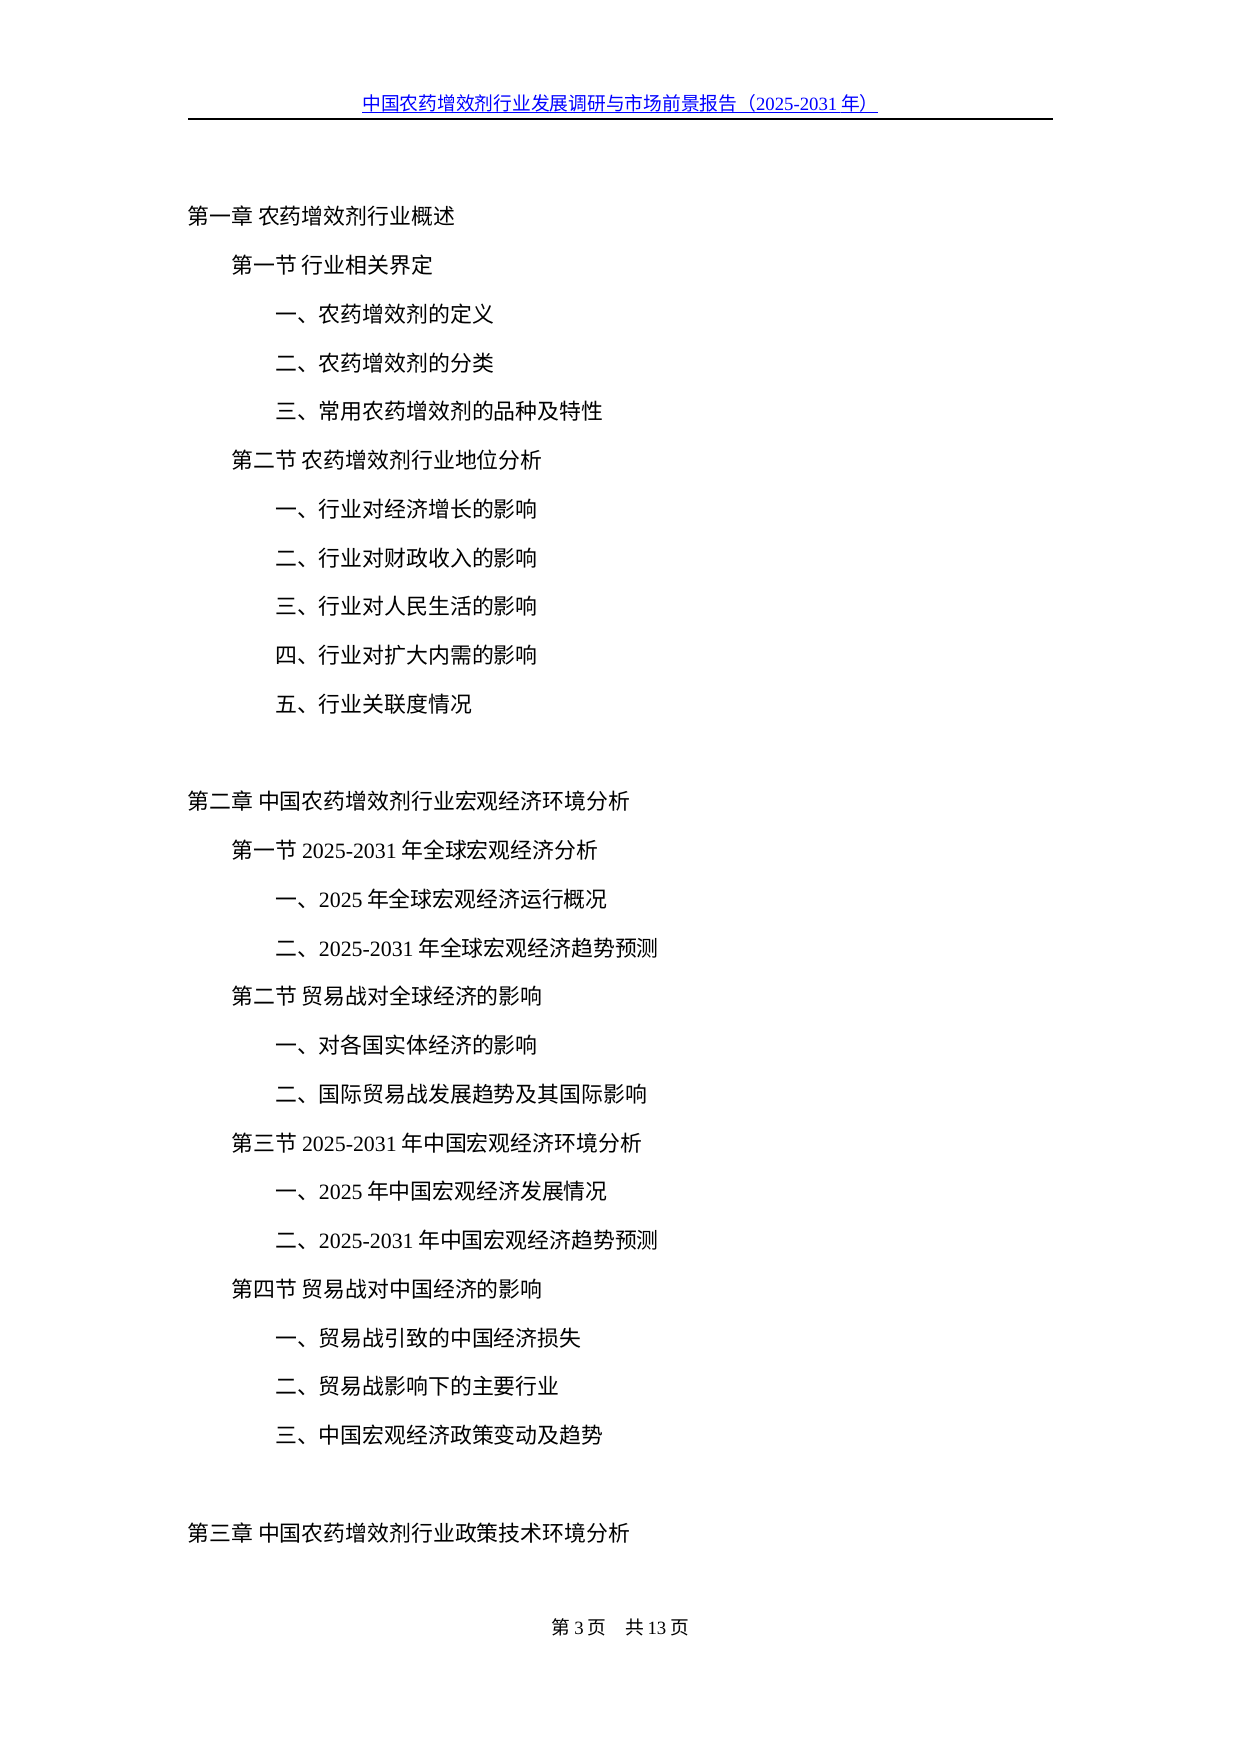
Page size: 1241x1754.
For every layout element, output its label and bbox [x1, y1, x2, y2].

text [187, 150, 1053, 1548]
